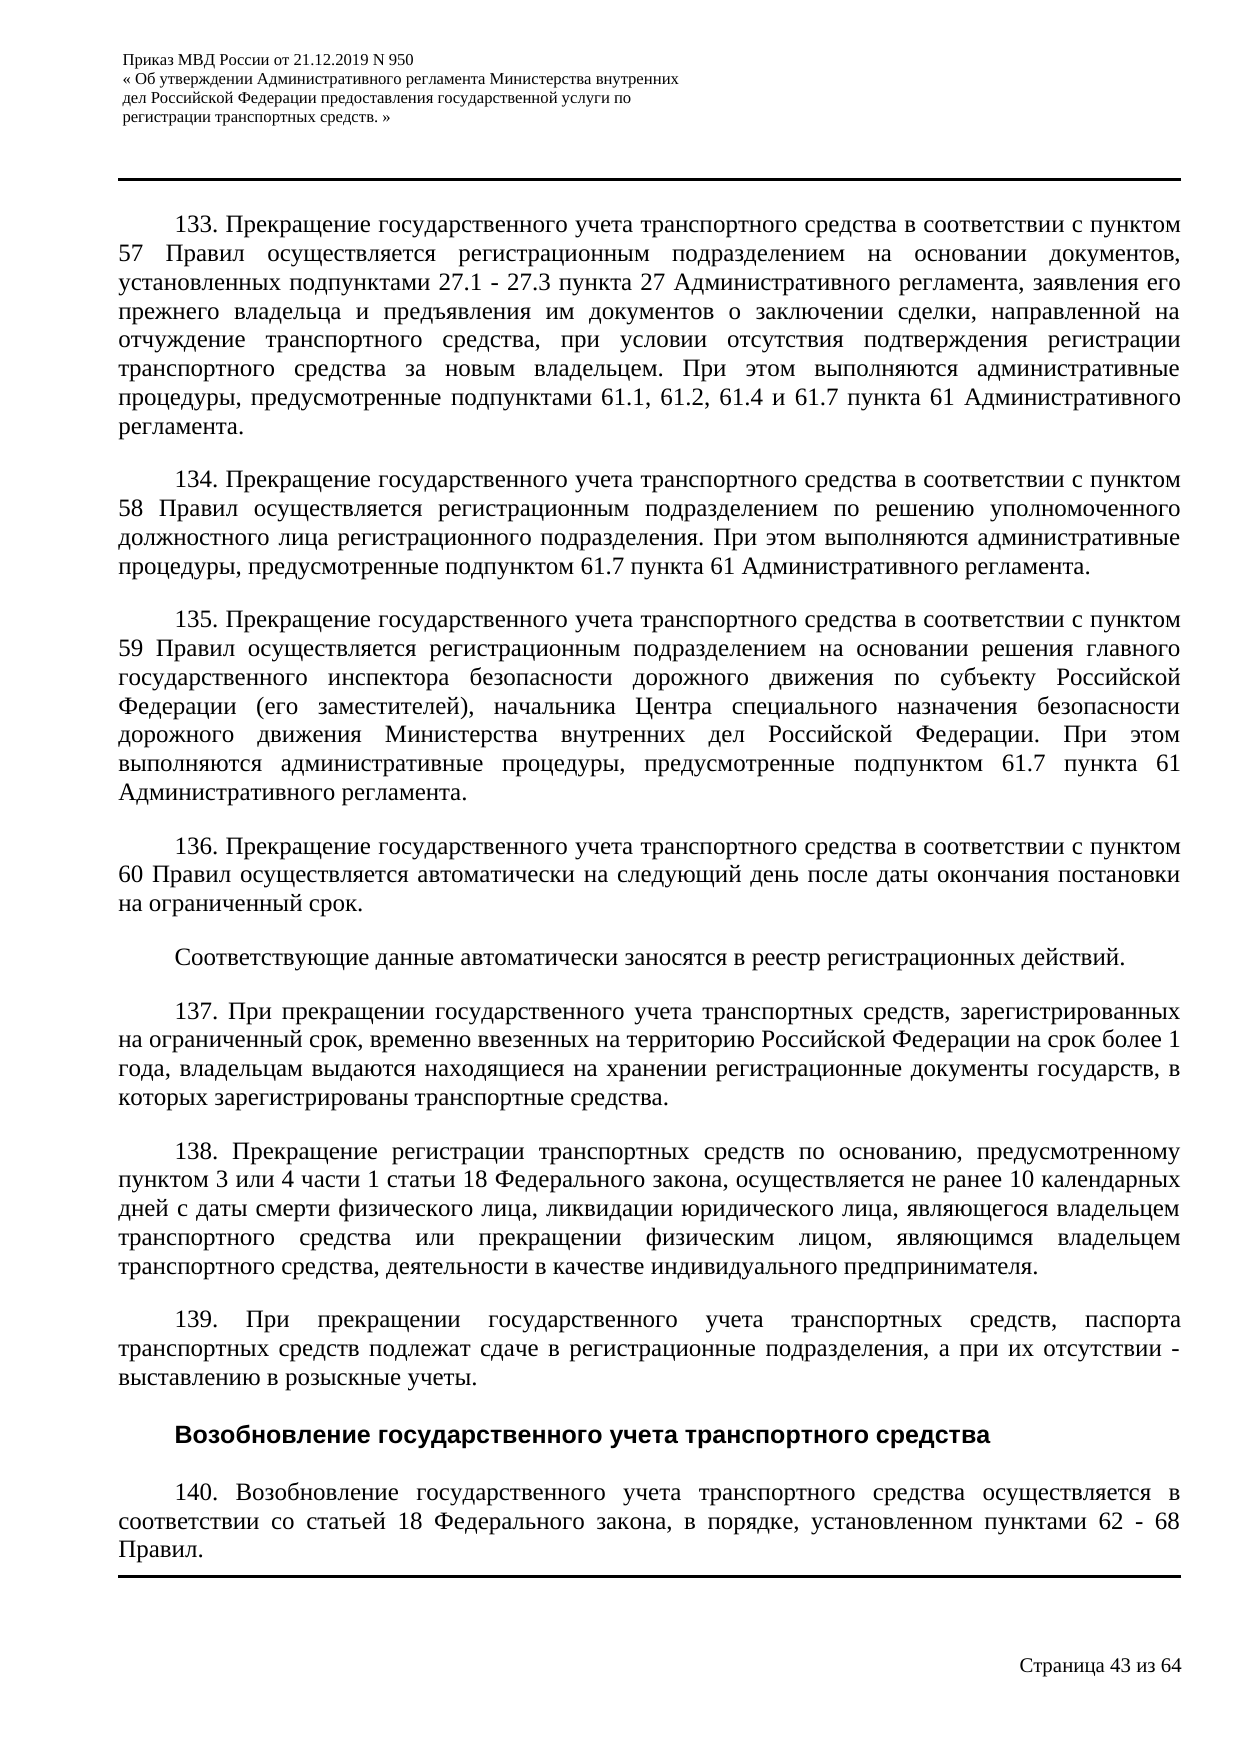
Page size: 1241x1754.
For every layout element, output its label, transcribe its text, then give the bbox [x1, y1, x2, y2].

title Возобновление государственного учета транспортного средства [118, 1419, 1181, 1448]
text 138. Прекращение регистрации транспортных средств по основанию, предусмотренному пунктом 3 или 4 части 1 статьи 18 Федерального закона, осуществляется не ранее 10 календарных дней с даты смерти физического лица, ликвидации юридического лица, являющегося владельцем транспортного средства или прекращении физическим лицом, являющимся владельцем транспортного средства, деятельности в качестве индивидуального предпринимателя. [118, 1136, 1181, 1279]
text 140. Возобновление государственного учета транспортного средства осуществляется в соответствии со статьей 18 Федерального закона, в порядке, установленном пунктами 62 - 68 Правил. [118, 1477, 1181, 1563]
text Соответствующие данные автоматически заносятся в реестр регистрационных действий. [118, 942, 1181, 971]
text 134. Прекращение государственного учета транспортного средства в соответствии с пунктом 58 Правил осуществляется регистрационным подразделением по решению уполномоченного должностного лица регистрационного подразделения. При этом выполняются административные процедуры, предусмотренные подпунктом 61.7 пункта 61 Административного регламента. [118, 464, 1181, 579]
text 135. Прекращение государственного учета транспортного средства в соответствии с пунктом 59 Правил осуществляется регистрационным подразделением на основании решения главного государственного инспектора безопасности дорожного движения по субъекту Российской Федерации (его заместителей), начальника Центра специального назначения безопасности дорожного движения Министерства внутренних дел Российской Федерации. При этом выполняются административные процедуры, предусмотренные подпунктом 61.7 пункта 61 Административного регламента. [118, 604, 1181, 806]
text 137. При прекращении государственного учета транспортных средств, зарегистрированных на ограниченный срок, временно ввезенных на территорию Российской Федерации на срок более 1 года, владельцам выдаются находящиеся на хранении регистрационные документы государств, в которых зарегистрированы транспортные средства. [118, 996, 1181, 1111]
text 139. При прекращении государственного учета транспортных средств, паспорта транспортных средств подлежат сдаче в регистрационные подразделения, а при их отсутствии - выставлению в розыскные учеты. [118, 1304, 1181, 1391]
text 133. Прекращение государственного учета транспортного средства в соответствии с пунктом 57 Правил осуществляется регистрационным подразделением на основании документов, установленных подпунктами 27.1 - 27.3 пункта 27 Административного регламента, заявления его прежнего владельца и предъявления им документов о заключении сделки, направленной на отчуждение транспортного средства, при условии отсутствия подтверждения регистрации транспортного средства за новым владельцем. При этом выполняются административные процедуры, предусмотренные подпунктами 61.1, 61.2, 61.4 и 61.7 пункта 61 Административного регламента. [118, 209, 1181, 439]
text 136. Прекращение государственного учета транспортного средства в соответствии с пунктом 60 Правил осуществляется автоматически на следующий день после даты окончания постановки на ограниченный срок. [118, 831, 1181, 917]
